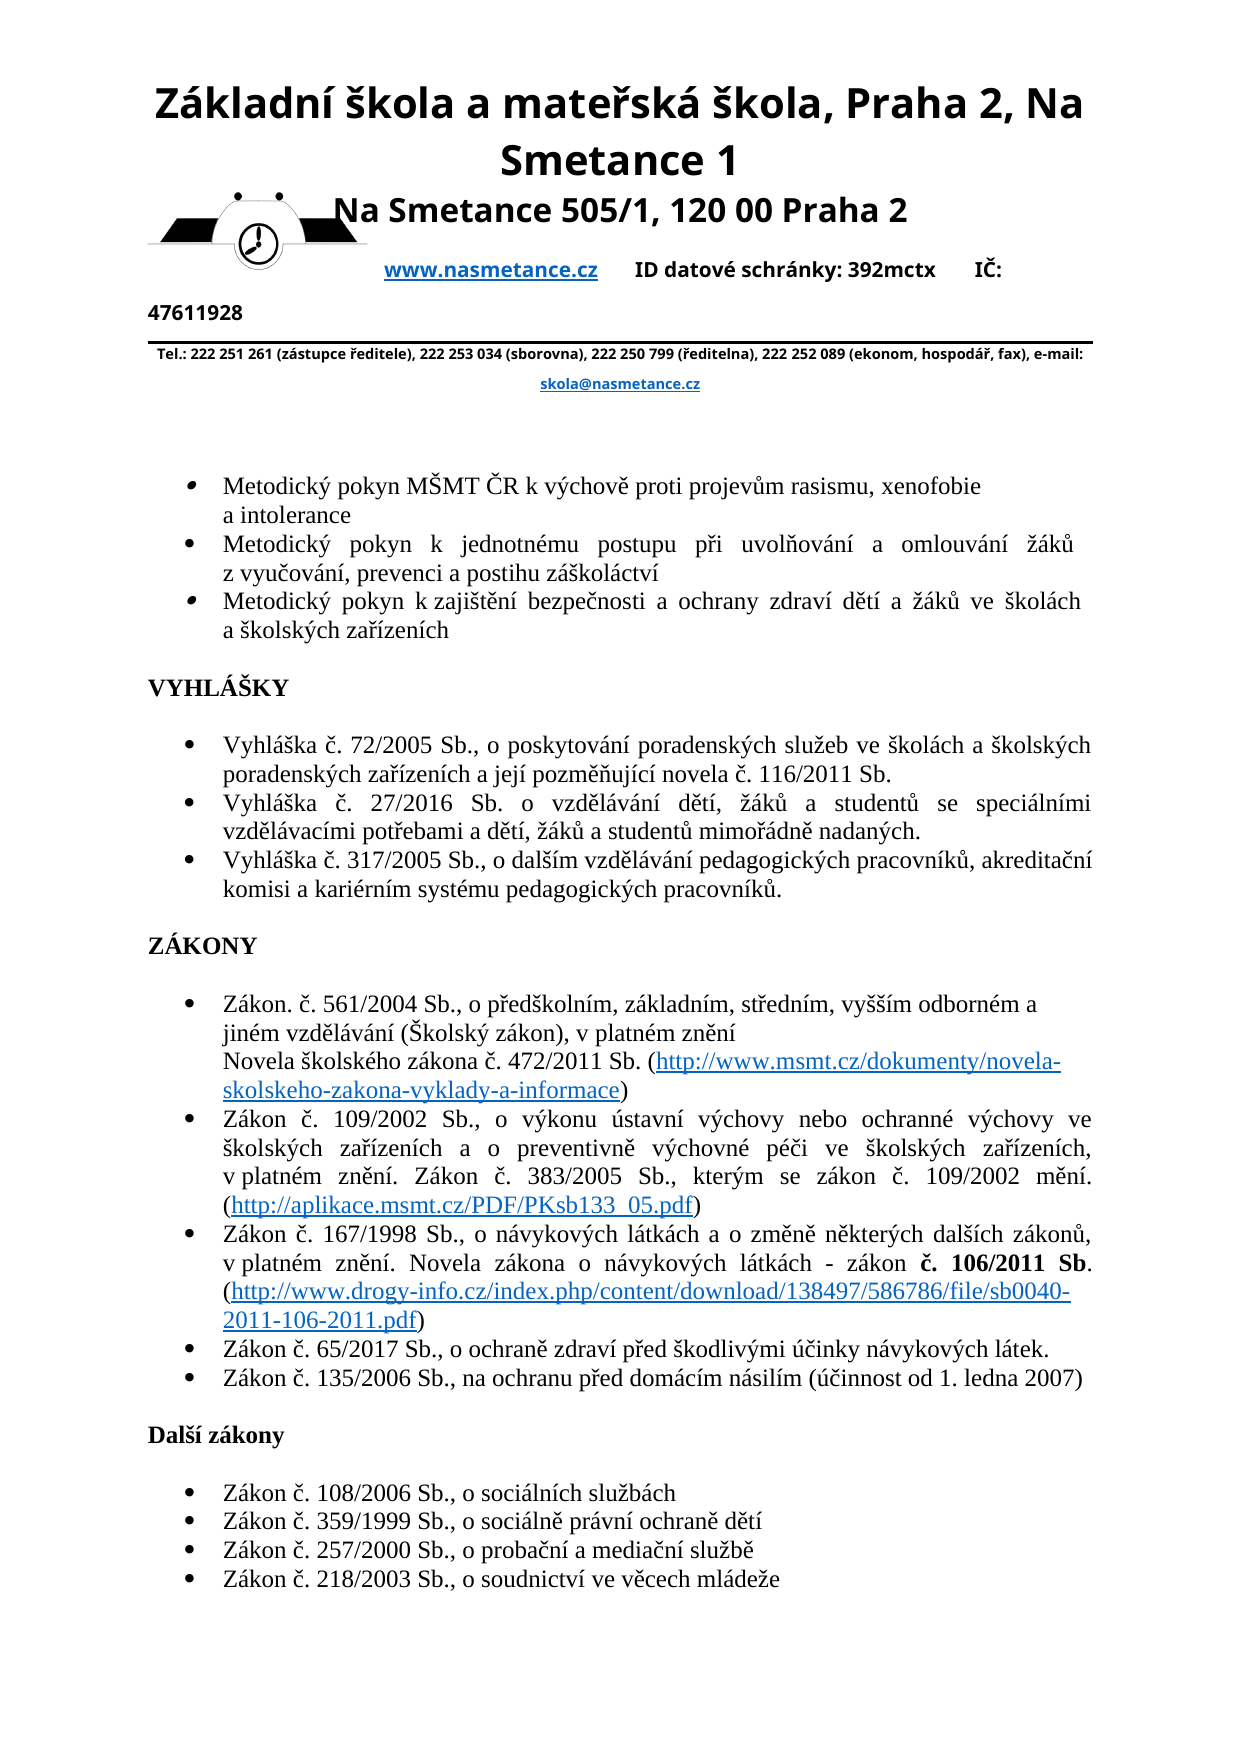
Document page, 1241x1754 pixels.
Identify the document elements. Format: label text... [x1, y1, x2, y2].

text ZÁKONY [148, 931, 1093, 960]
list Metodický pokyn k zajištění bezpečnosti a ochrany zdraví dětí a žáků ve školách a školských zařízeních [185, 586, 1093, 644]
text Další zákony [148, 1420, 1093, 1449]
picture [147, 188, 368, 274]
list Zákon č. 359/1999 Sb., o sociálně právní ochraně dětí [185, 1506, 1093, 1535]
list Zákon č. 65/2017 Sb., o ochraně zdraví před škodlivými účinky návykových látek. [185, 1334, 1093, 1363]
list Zákon č. 108/2006 Sb., o sociálních službách [185, 1478, 1093, 1506]
list Vyhláška č. 27/2016 Sb. o vzdělávání dětí, žáků a studentů se speciálními vzdělávacími potřebami a dětí, žáků a studentů mimořádně nadaných. [185, 788, 1093, 845]
list Zákon č. 218/2003 Sb., o soudnictví ve věcech mládeže [185, 1564, 1093, 1593]
list Zákon č. 257/2000 Sb., o probační a mediační službě [185, 1535, 1093, 1564]
subtitle Metodický pokyn MŠMT ČR k výchově proti projevům rasismu, xenofobie a intolerance [185, 471, 1093, 529]
list Vyhláška č. 317/2005 Sb., o dalším vzdělávání pedagogických pracovníků, akreditační komisi a kariérním systému pedagogických pracovníků. [185, 845, 1093, 903]
text VYHLÁŠKY [148, 673, 1093, 701]
list Zákon č. 167/1998 Sb., o návykových látkách a o změně některých dalších zákonů, v platném znění. Novela zákona o návykových látkách - zákon č. 106/2011 Sb. (http://www.drogy-info.cz/index.php/content/download/138497/586786/file/sb0040-2011-106-2011.pdf) [185, 1219, 1093, 1334]
list Zákon. č. 561/2004 Sb., o předškolním, základním, středním, vyšším odborném a jiném vzdělávání (Školský zákon), v platném znění Novela školského zákona č. 472/2011 Sb. (http://www.msmt.cz/dokumenty/novela-skolskeho-zakona-vyklady-a-informace) [185, 989, 1093, 1104]
subtitle Metodický pokyn k jednotnému postupu při uvolňování a omlouvání žáků z vyučování, prevenci a postihu záškoláctví [185, 529, 1093, 586]
list Zákon č. 109/2002 Sb., o výkonu ústavní výchovy nebo ochranné výchovy ve školských zařízeních a o preventivně výchovné péči ve školských zařízeních, v platném znění. Zákon č. 383/2005 Sb., kterým se zákon č. 109/2002 mění. (http://aplikace.msmt.cz/PDF/PKsb133_05.pdf) [185, 1104, 1093, 1219]
list Zákon č. 135/2006 Sb., na ochranu před domácím násilím (účinnost od 1. ledna 2007) [185, 1363, 1093, 1391]
list Vyhláška č. 72/2005 Sb., o poskytování poradenských služeb ve školách a školských poradenských zařízeních a její pozměňující novela č. 116/2011 Sb. [185, 730, 1093, 788]
